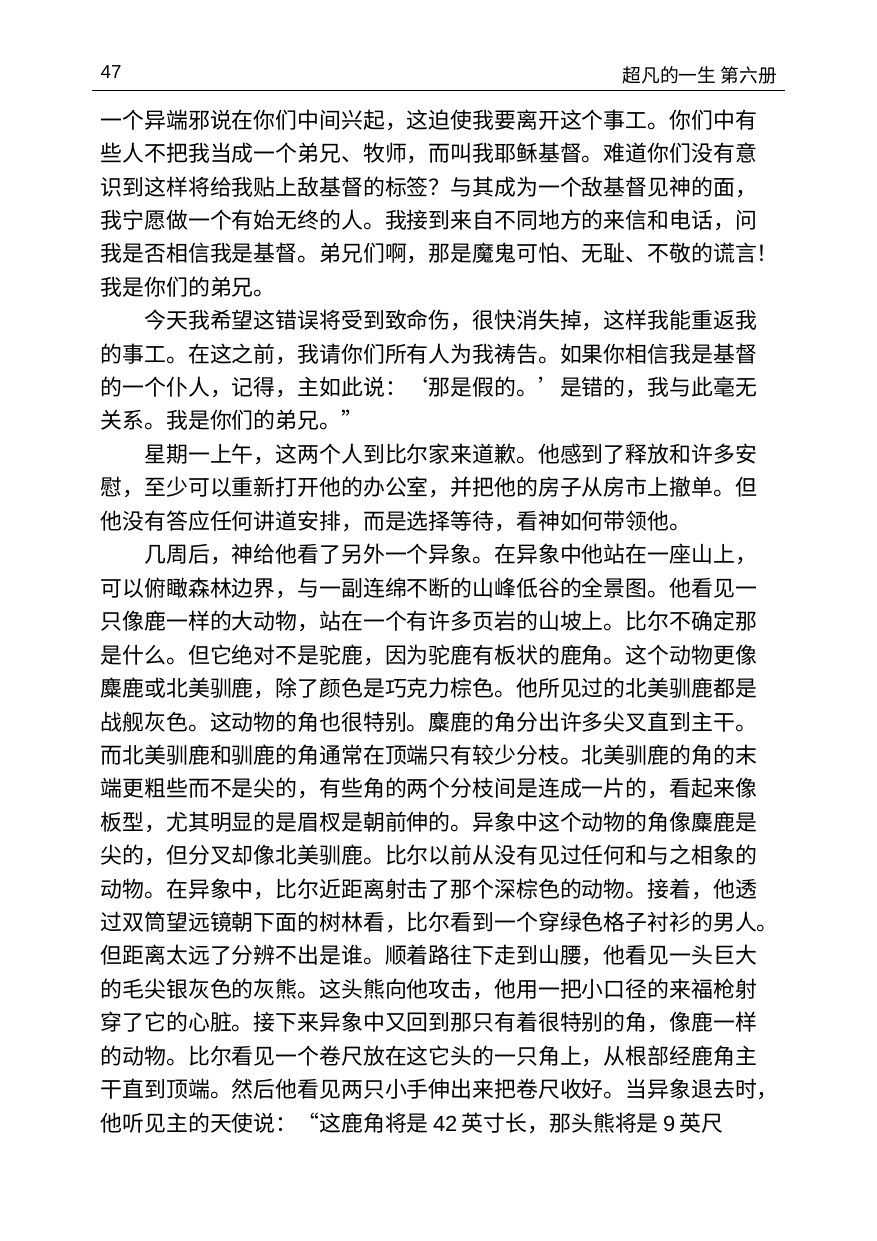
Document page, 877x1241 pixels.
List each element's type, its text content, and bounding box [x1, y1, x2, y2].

text 今天我希望这错误将受到致命伤，很快消失掉，这样我能重返我的事工。在这之前，我请你们所有人为我祷告。如果你相信我是基督的一个仆人，记得，主如此说：‘那是假的。’是错的，我与此毫无关系。我是你们的弟兄。” [100, 302, 777, 436]
text 星期一上午，这两个人到比尔家来道歉。他感到了释放和许多安慰，至少可以重新打开他的办公室，并把他的房子从房市上撤单。但他没有答应任何讲道安排，而是选择等待，看神如何带领他。 [100, 436, 777, 536]
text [100, 536, 777, 1138]
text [100, 102, 777, 302]
